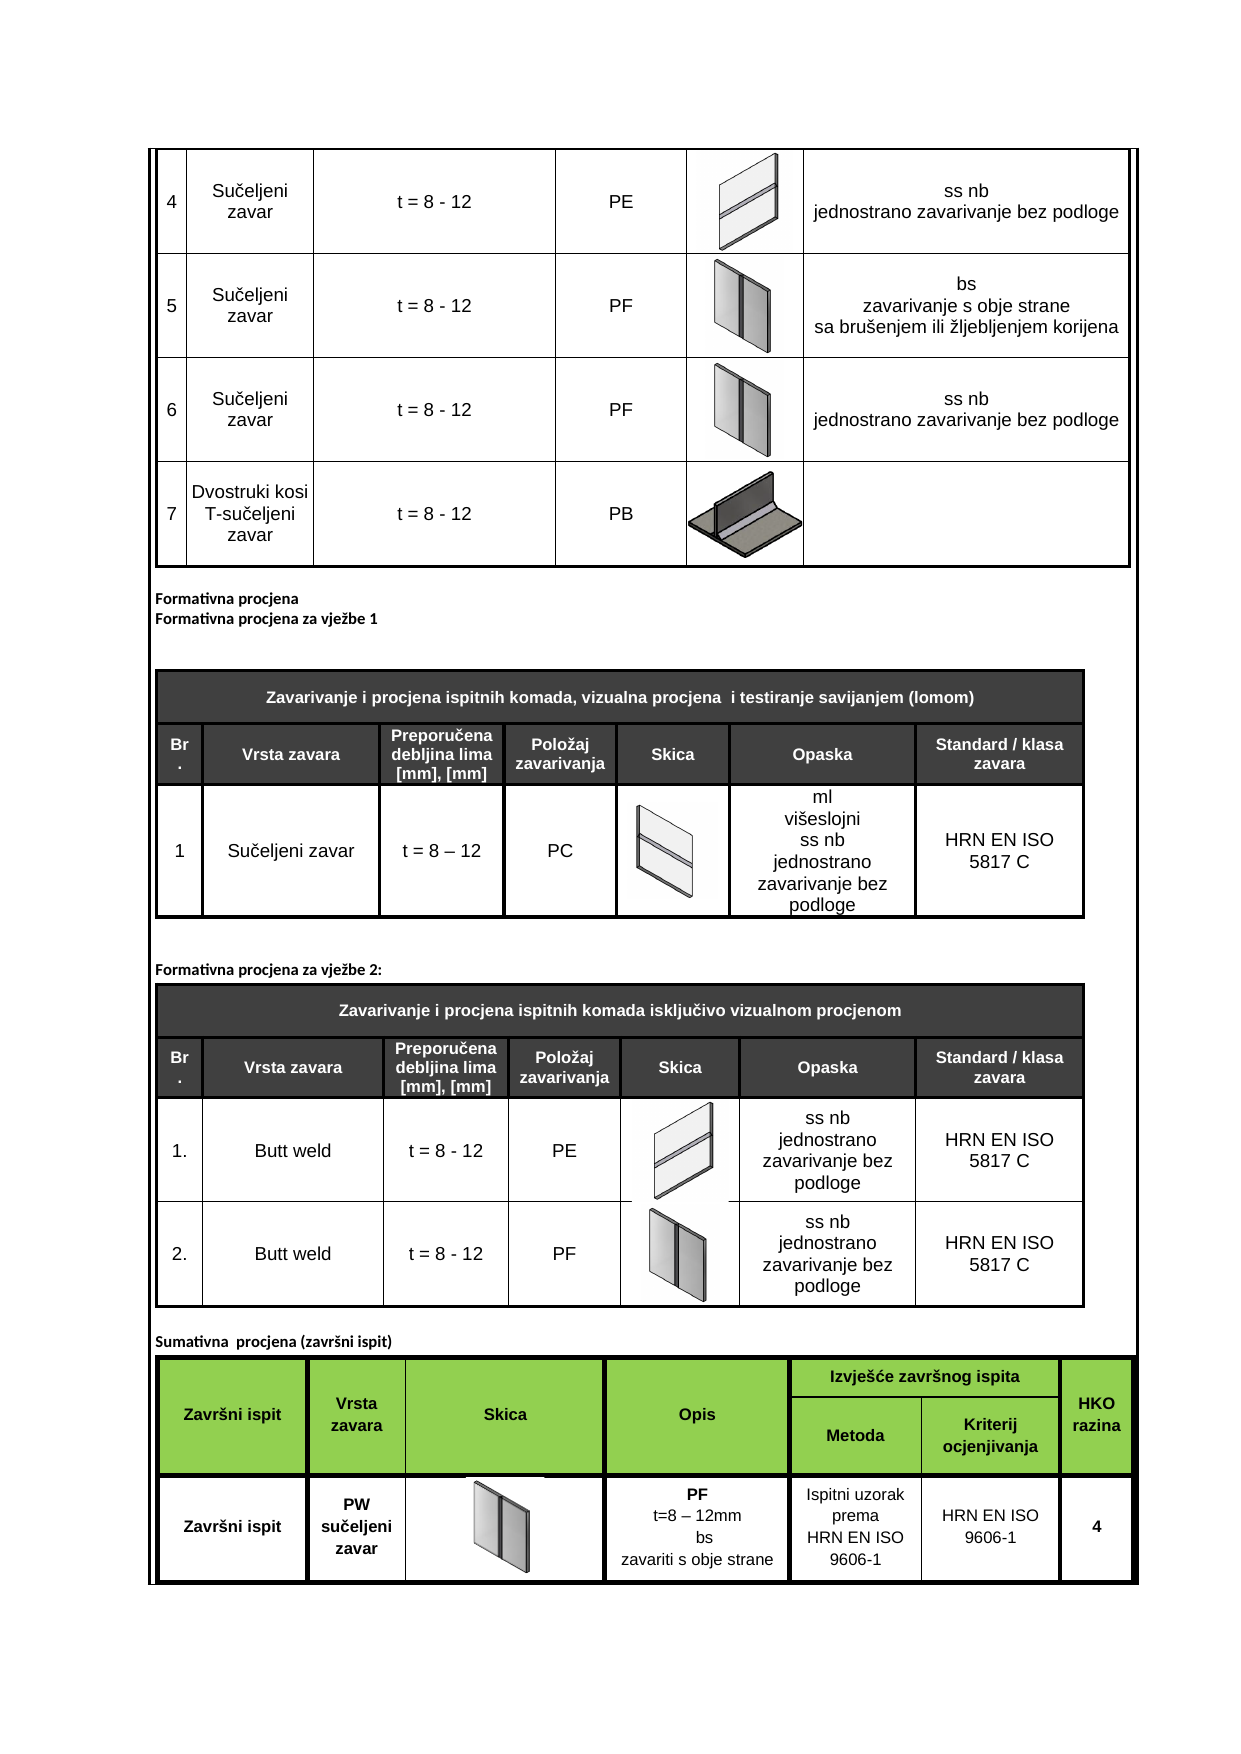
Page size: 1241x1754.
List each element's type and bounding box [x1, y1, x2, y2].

picture [687, 468, 803, 558]
table_cell [151, 149, 1136, 1584]
picture [465, 1477, 545, 1576]
